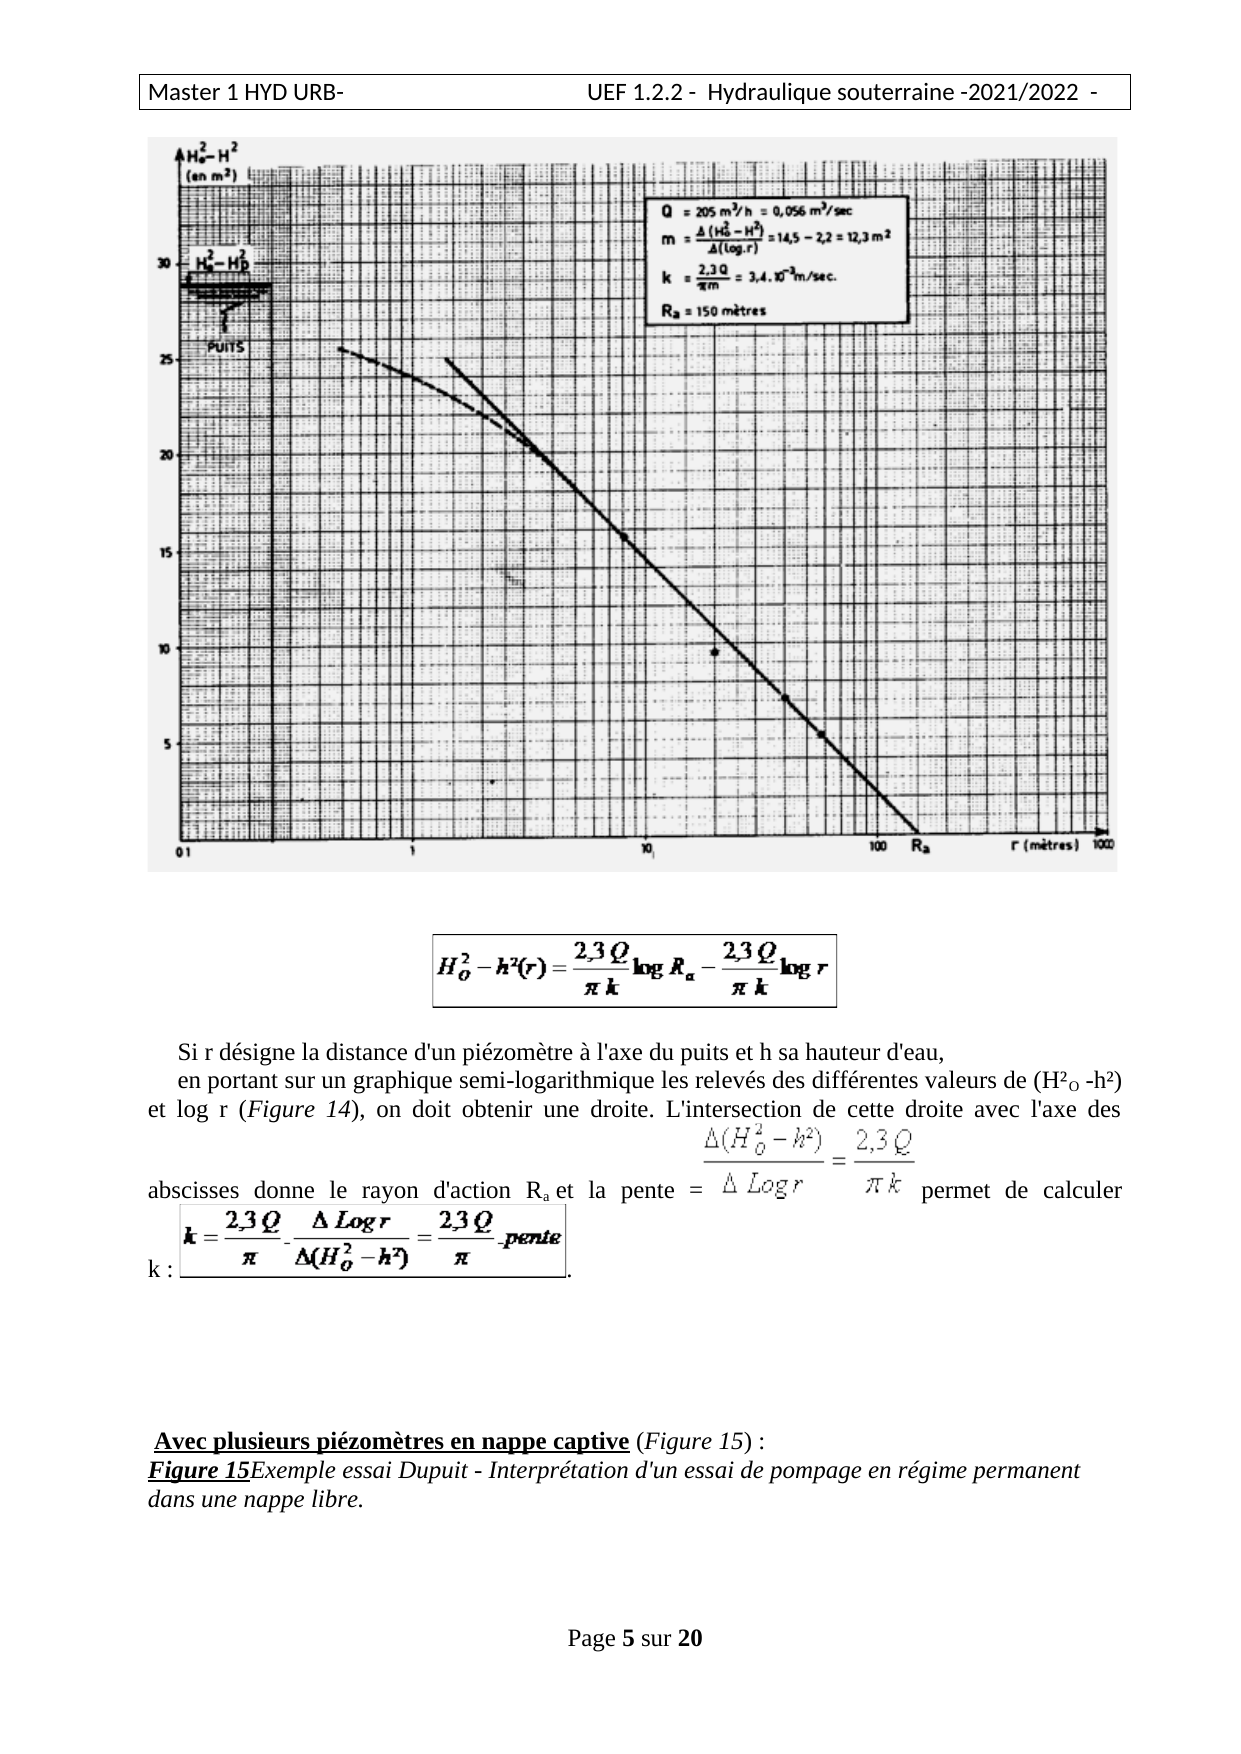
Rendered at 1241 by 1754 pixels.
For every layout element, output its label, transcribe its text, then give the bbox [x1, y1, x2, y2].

text Figure 15Exemple essai Dupuit - Interprétation d'un essai de pompage en régime permanent dans une nappe libre. [148, 1455, 1122, 1513]
picture [147, 137, 1118, 872]
picture [179, 1204, 567, 1278]
text en portant sur un graphique semi-logarithmique les relevés des différentes valeurs de (H²O -h²) et log r (Figure 14), on doit obtenir une droite. L'intersection de cette droite avec l'axe des abscisses donne le rayon d'action Ra et la pente = permet de calculer k : . [148, 1066, 1122, 1283]
picture [432, 934, 838, 1008]
picture [703, 1123, 915, 1199]
text Avec plusieurs piézomètres en nappe captive (Figure 15) : [148, 1426, 1122, 1455]
text Si r désigne la distance d'un piézomètre à l'axe du puits et h sa hauteur d'eau, [148, 1037, 1122, 1066]
